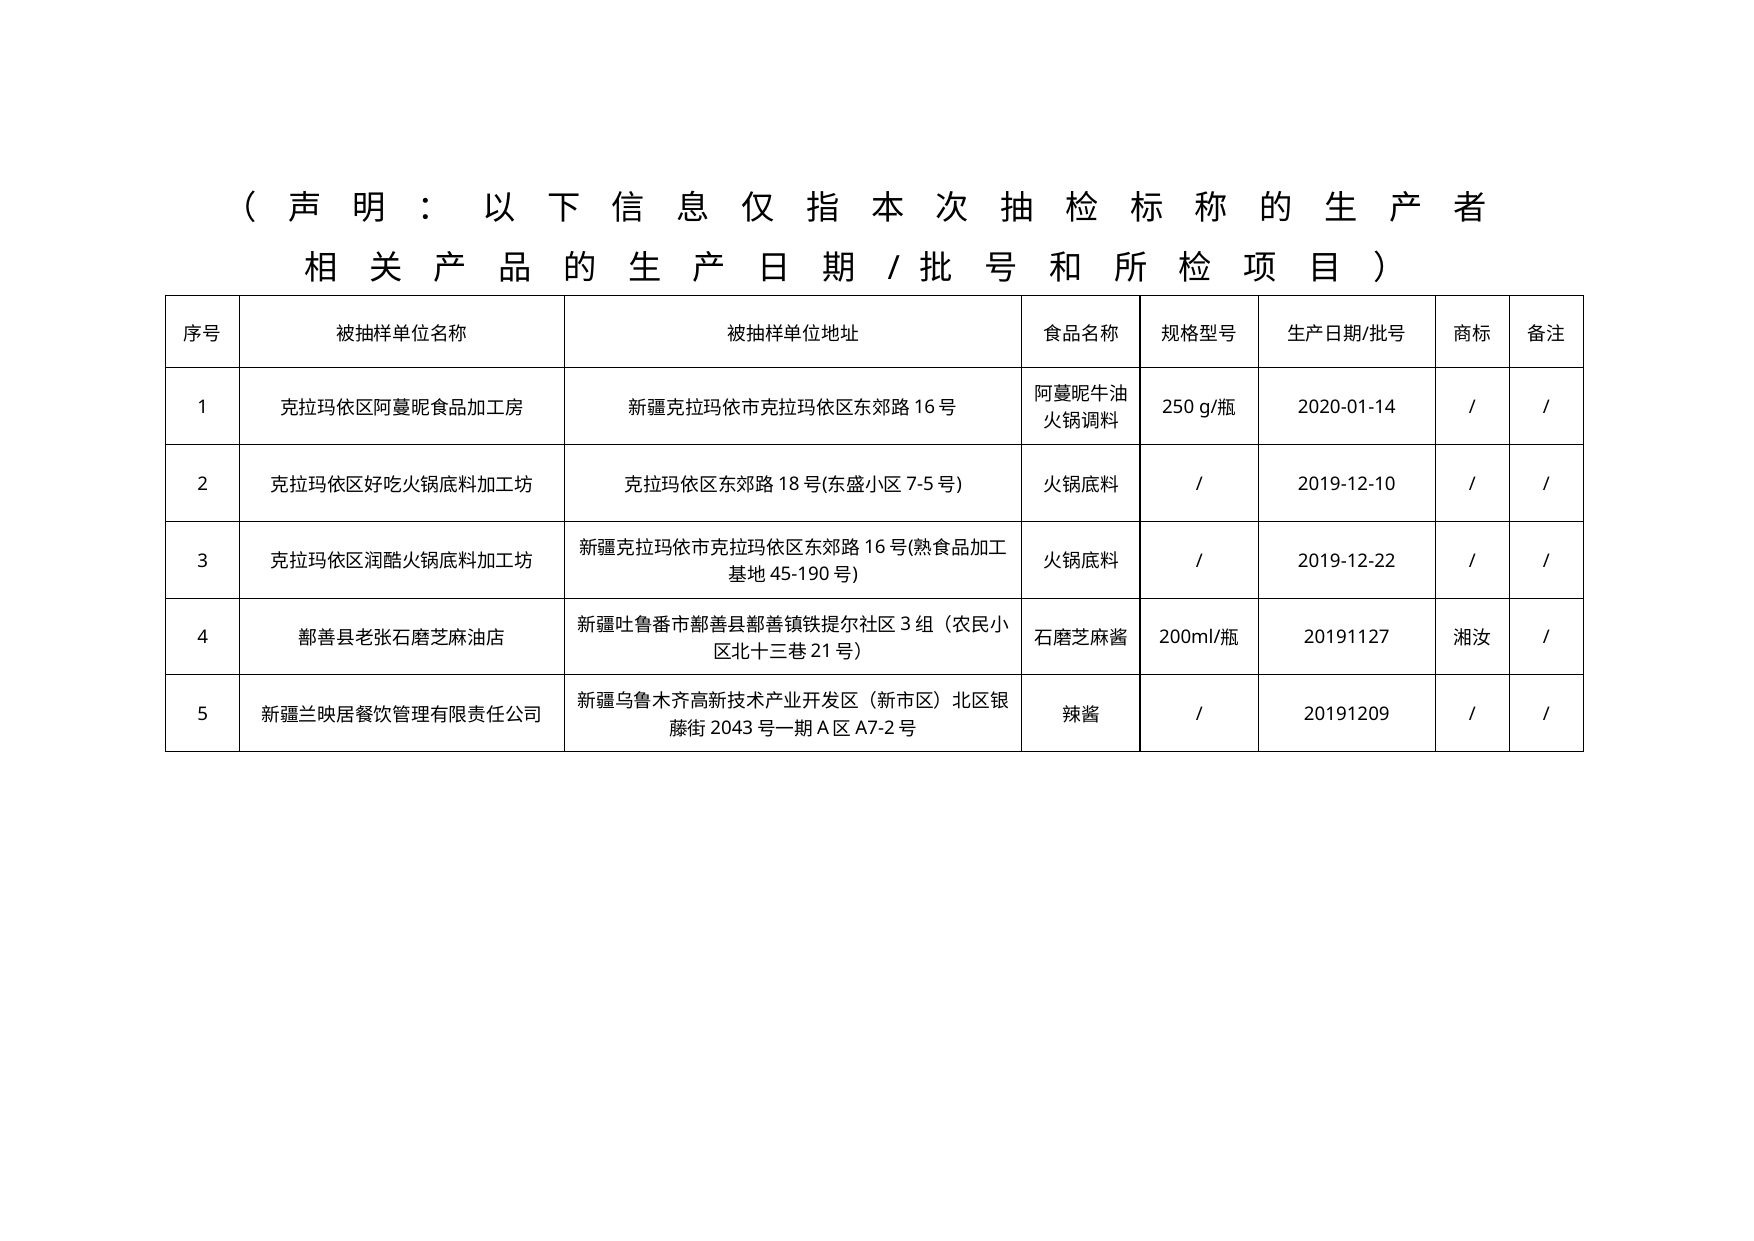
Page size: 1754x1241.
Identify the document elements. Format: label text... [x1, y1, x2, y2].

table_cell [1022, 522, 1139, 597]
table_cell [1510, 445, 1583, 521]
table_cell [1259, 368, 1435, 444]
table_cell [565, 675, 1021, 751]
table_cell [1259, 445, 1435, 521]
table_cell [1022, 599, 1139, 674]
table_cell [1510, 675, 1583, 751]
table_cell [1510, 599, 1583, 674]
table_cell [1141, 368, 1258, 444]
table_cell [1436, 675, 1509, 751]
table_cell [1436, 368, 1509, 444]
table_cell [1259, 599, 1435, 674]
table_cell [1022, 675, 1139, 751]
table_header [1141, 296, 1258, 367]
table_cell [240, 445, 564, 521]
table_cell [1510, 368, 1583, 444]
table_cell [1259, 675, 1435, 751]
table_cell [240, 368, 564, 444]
text （声明：以下信息仅指本次抽检标称的生产者相关产品的生产日期/批号和所检项目） [207, 175, 1535, 295]
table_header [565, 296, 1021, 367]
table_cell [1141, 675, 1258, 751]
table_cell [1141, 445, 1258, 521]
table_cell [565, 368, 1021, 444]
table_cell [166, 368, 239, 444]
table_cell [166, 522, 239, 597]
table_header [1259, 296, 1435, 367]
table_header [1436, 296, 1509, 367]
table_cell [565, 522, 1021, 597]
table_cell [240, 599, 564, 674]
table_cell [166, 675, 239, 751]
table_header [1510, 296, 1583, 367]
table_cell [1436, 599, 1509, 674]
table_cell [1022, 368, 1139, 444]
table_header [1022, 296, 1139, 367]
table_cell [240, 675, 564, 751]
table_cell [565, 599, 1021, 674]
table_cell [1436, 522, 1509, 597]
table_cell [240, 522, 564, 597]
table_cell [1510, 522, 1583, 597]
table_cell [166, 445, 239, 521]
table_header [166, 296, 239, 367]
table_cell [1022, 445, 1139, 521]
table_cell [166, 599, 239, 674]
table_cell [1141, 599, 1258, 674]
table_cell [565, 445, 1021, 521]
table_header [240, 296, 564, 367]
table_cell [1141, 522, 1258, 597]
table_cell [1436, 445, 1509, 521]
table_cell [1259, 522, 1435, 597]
